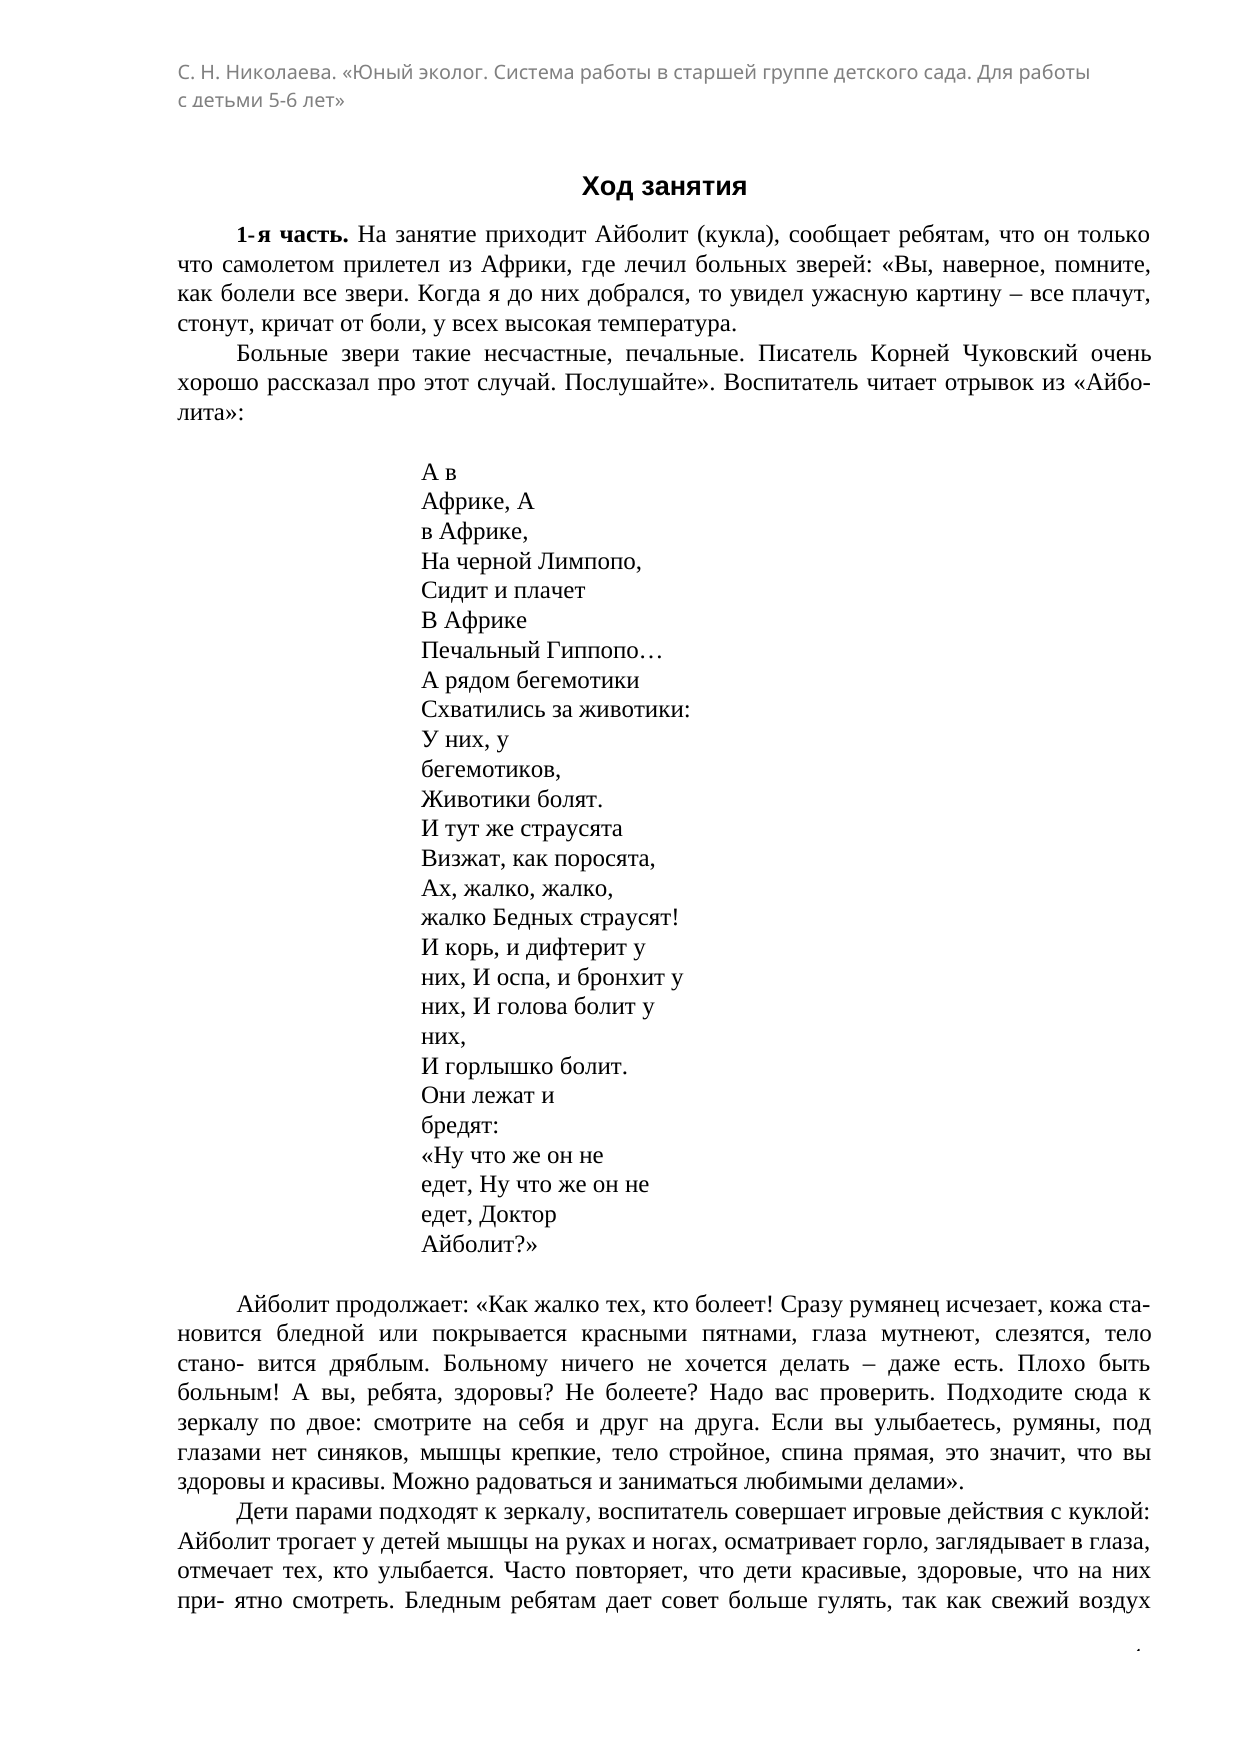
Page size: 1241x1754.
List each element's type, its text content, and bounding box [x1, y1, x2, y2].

text «Ну что же он не едет, Ну что же он не едет, Доктор Айболит?» [421, 1140, 660, 1257]
text На черной Лимпопо, Сидит и плачет [421, 546, 644, 604]
text И горлышко болит. Они лежат и бредят: [421, 1051, 639, 1139]
text И тут же страусята Визжат, как поросята, Ах, жалко, жалко, жалко Бедных страусят! [421, 813, 683, 931]
text Айболит продолжает: «Как жалко тех, кто болеет! Сразу румянец исчезает, кожа ста- новится бледной или покрывается красными пятнами, глаза мутнеют, слезятся, тело стано- вится дряблым. Больному ничего не хочется делать – даже есть. Плохо быть больным! А вы, ребята, здоровы? Не болеете? Надо вас проверить. Подходите сюда к зеркалу по двое: смотрите на себя и друг на друга. Если вы улыбаетесь, румяны, под глазами нет синяков, мышцы крепкие, тело стройное, спина прямая, это значит, что вы здоровы и красивы. Можно радоваться и заниматься любимыми делами». [177, 1289, 1152, 1495]
text Схватились за животики: [421, 694, 1165, 723]
text Печальный Гиппопо… А рядом бегемотики [421, 635, 665, 693]
text Больные звери такие несчастные, печальные. Писатель Корней Чуковский очень хорошо рассказал про этот случай. Послушайте». Воспитатель читает отрывок из «Айбо- лита»: [177, 338, 1151, 426]
text В Африке [421, 605, 1165, 634]
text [177, 1496, 1152, 1614]
text А в Африке, А в Африке, [421, 457, 551, 545]
text У них, у бегемотиков, Животики болят. [421, 724, 654, 812]
list я часть. На занятие приходит Айболит (кукла), сообщает ребятам, что он только что самолетом прилетел из Африки, где лечил больных зверей: «Вы, наверное, помните, как болели все звери. Когда я до них добрался, то увидел ужасную картину – все плачут, стонут, кричат от боли, у всех высокая температура. [177, 219, 1152, 337]
text И корь, и дифтерит у них, И оспа, и бронхит у них, И голова болит у них, [421, 932, 696, 1050]
subtitle Ход занятия [207, 170, 1122, 201]
